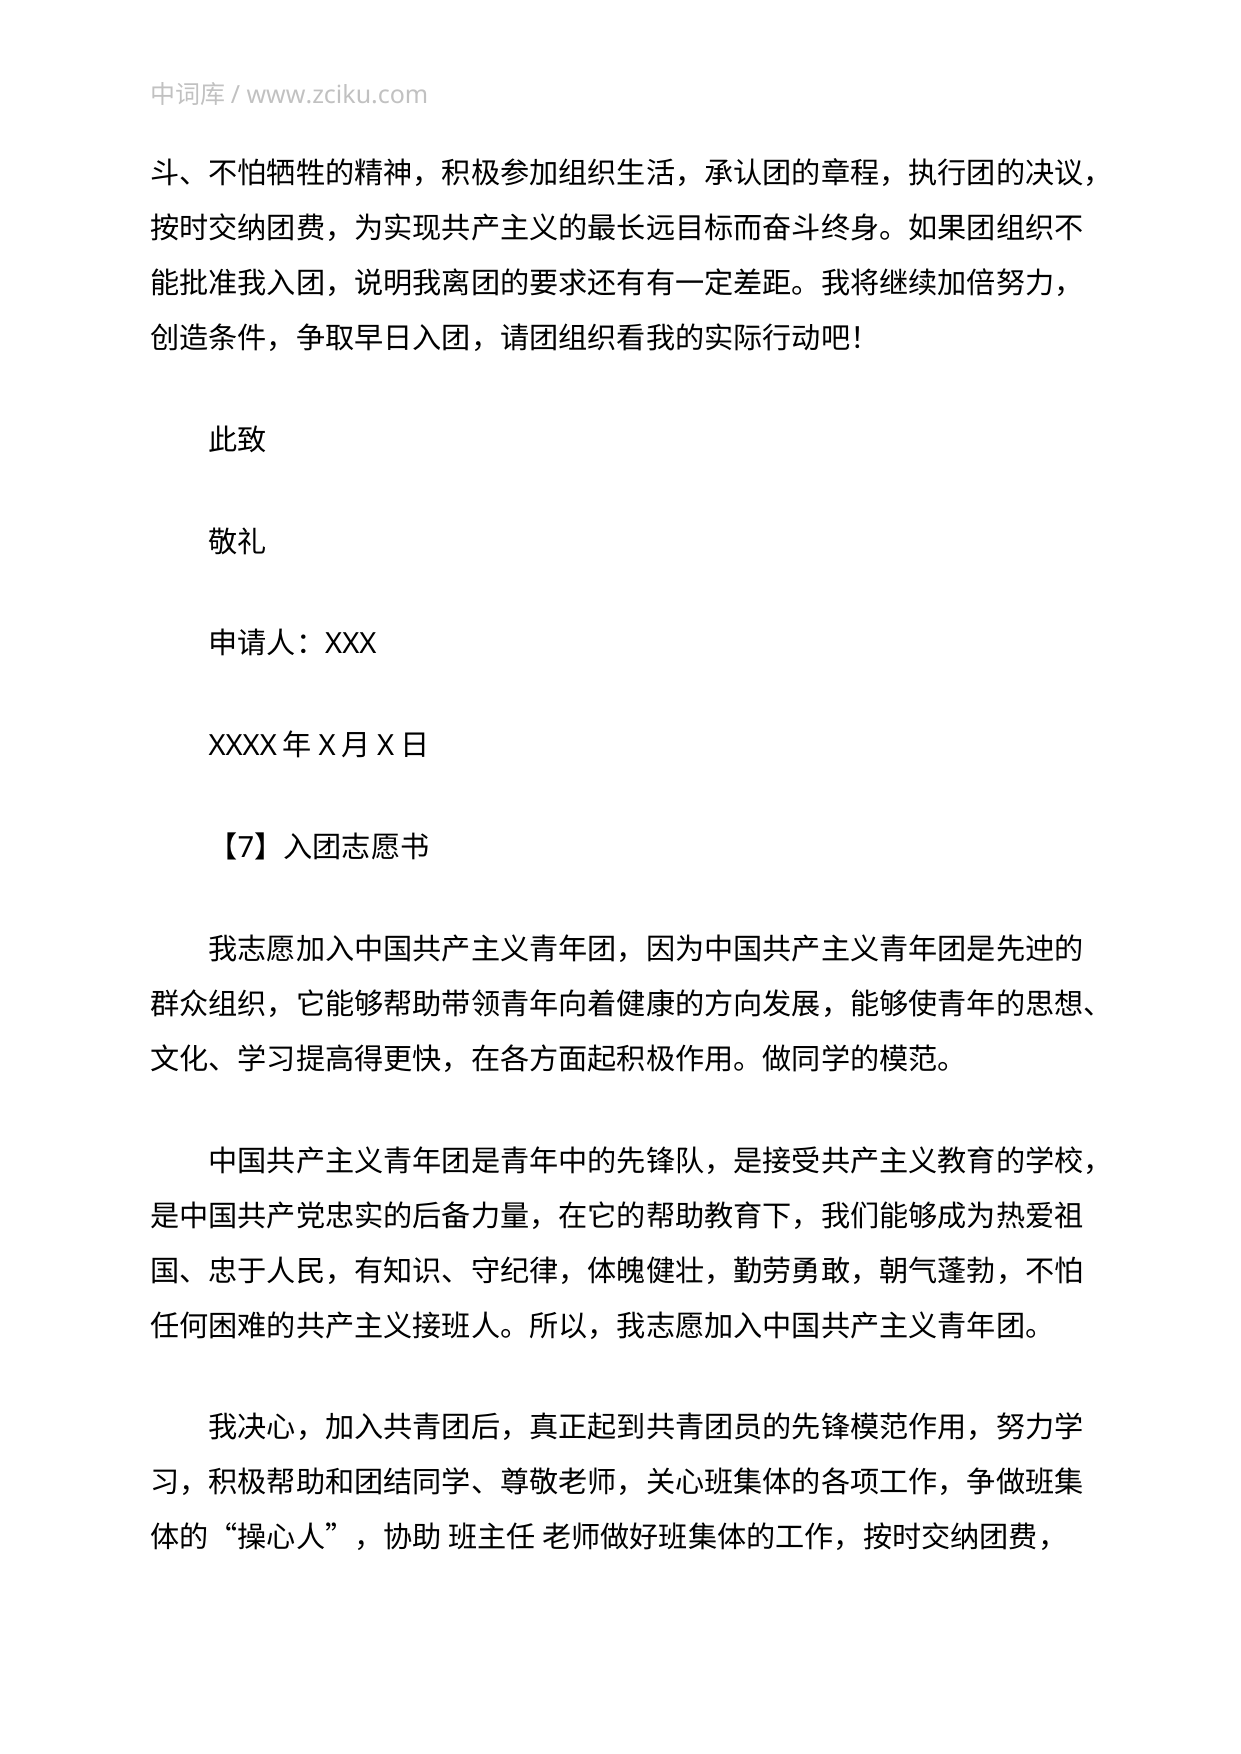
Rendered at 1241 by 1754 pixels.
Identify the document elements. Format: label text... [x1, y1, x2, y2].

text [150, 150, 1090, 357]
text 此致 [150, 416, 1090, 459]
text 我志愿加入中国共产主义青年团，因为中国共产主义青年团是先迚的群众组织，它能够帮助带领青年向着健康的方向发展，能够使青年的思想、文化、学习提高得更快，在各方面起积极作用。做同学的模范。 [150, 926, 1090, 1078]
text 申请人：XXX [150, 620, 1090, 662]
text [150, 1404, 1090, 1556]
text 【7】入团志愿书 [150, 824, 1090, 866]
text XXXX年 X月 X日 [150, 722, 1090, 764]
text 敬礼 [150, 518, 1090, 561]
text 中国共产主义青年团是青年中的先锋队，是接受共产主义教育的学校，是中国共产党忠实的后备力量，在它的帮助教育下，我们能够成为热爱祖国、忠于人民，有知识、守纪律，体魄健壮，勤劳勇敢，朝气蓬勃，不怕任何困难的共产主义接班人。所以，我志愿加入中国共产主义青年团。 [150, 1137, 1090, 1344]
